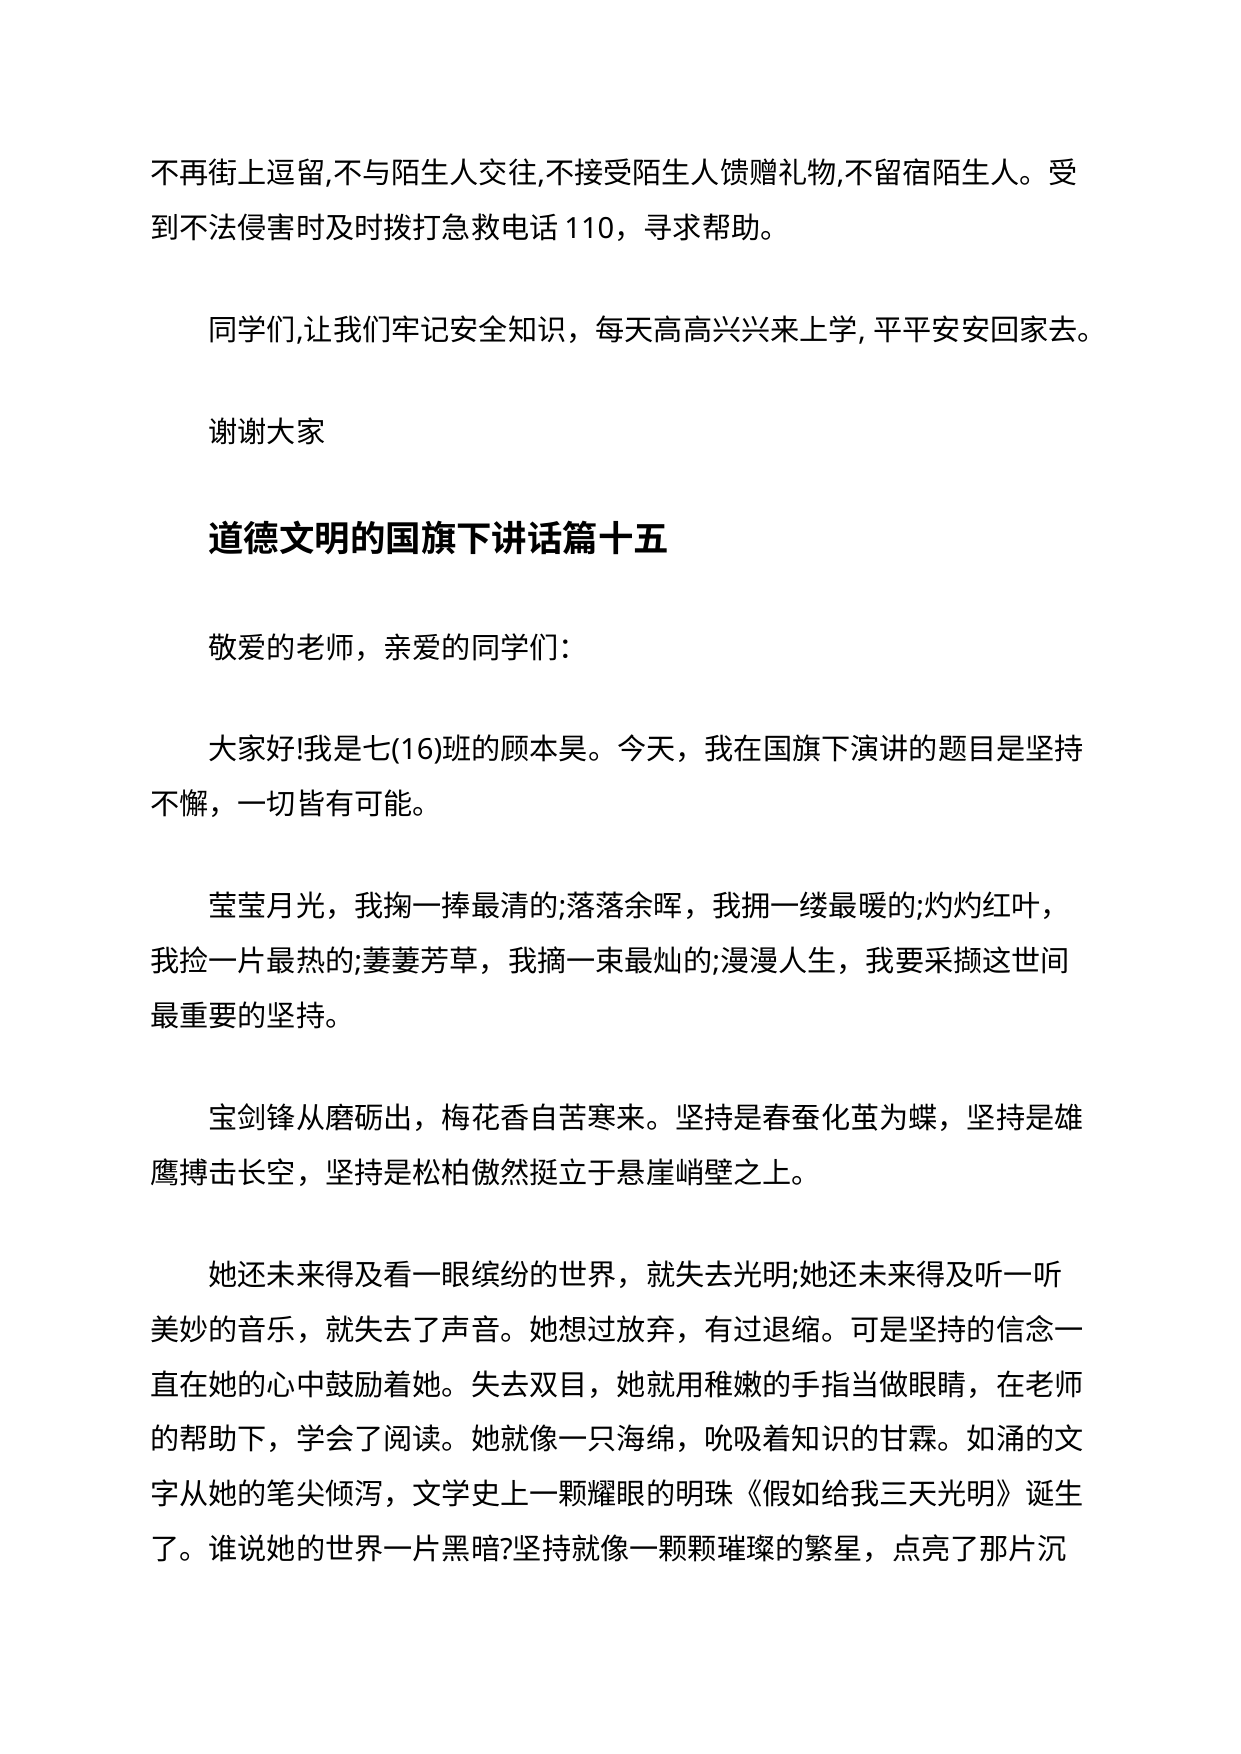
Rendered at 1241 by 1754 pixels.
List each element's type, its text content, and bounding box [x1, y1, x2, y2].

text 敬爱的老师，亲爱的同学们： [150, 624, 1090, 666]
text 莹莹月光，我掬一捧最清的;落落余晖，我拥一缕最暖的;灼灼红叶，我捡一片最热的;萋萋芳草，我摘一束最灿的;漫漫人生，我要采撷这世间最重要的坚持。 [150, 883, 1090, 1035]
text 谢谢大家 [150, 409, 1090, 451]
text 大家好!我是七(16)班的顾本昊。今天，我在国旗下演讲的题目是坚持不懈，一切皆有可能。 [150, 726, 1090, 823]
text 道德文明的国旗下讲话篇十五 [150, 511, 1090, 562]
text 同学们,让我们牢记安全知识，每天高高兴兴来上学, 平平安安回家去。 [150, 307, 1090, 349]
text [150, 150, 1090, 247]
text 宝剑锋从磨砺出，梅花香自苦寒来。坚持是春蚕化茧为蝶，坚持是雄鹰搏击长空，坚持是松柏傲然挺立于悬崖峭壁之上。 [150, 1094, 1090, 1192]
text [150, 1251, 1090, 1568]
